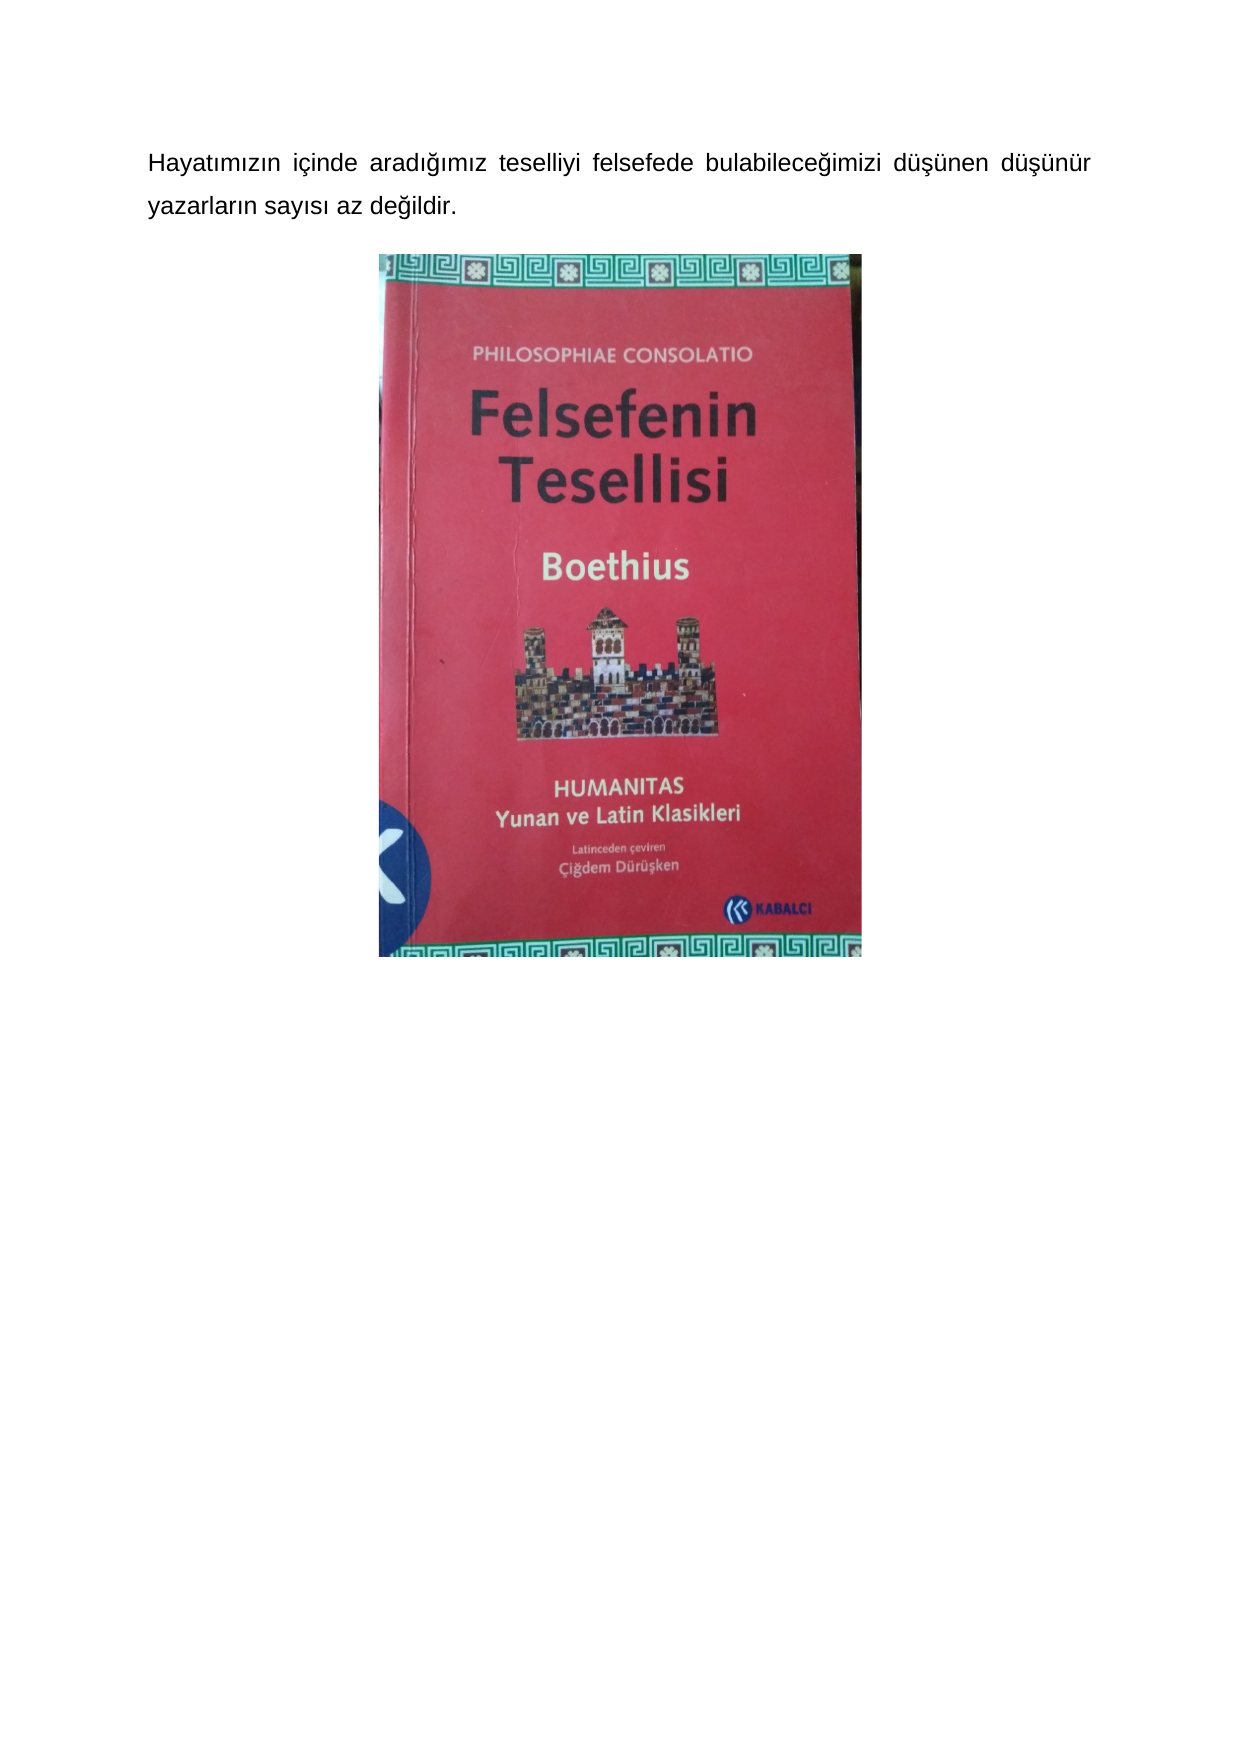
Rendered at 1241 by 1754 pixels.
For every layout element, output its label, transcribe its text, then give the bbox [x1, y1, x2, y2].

text Hayatımızın içinde aradığımız teselliyi felsefede bulabileceğimizi düşünen düşünür yazarların sayısı az değildir. [148, 148, 1093, 219]
picture [378, 254, 862, 957]
